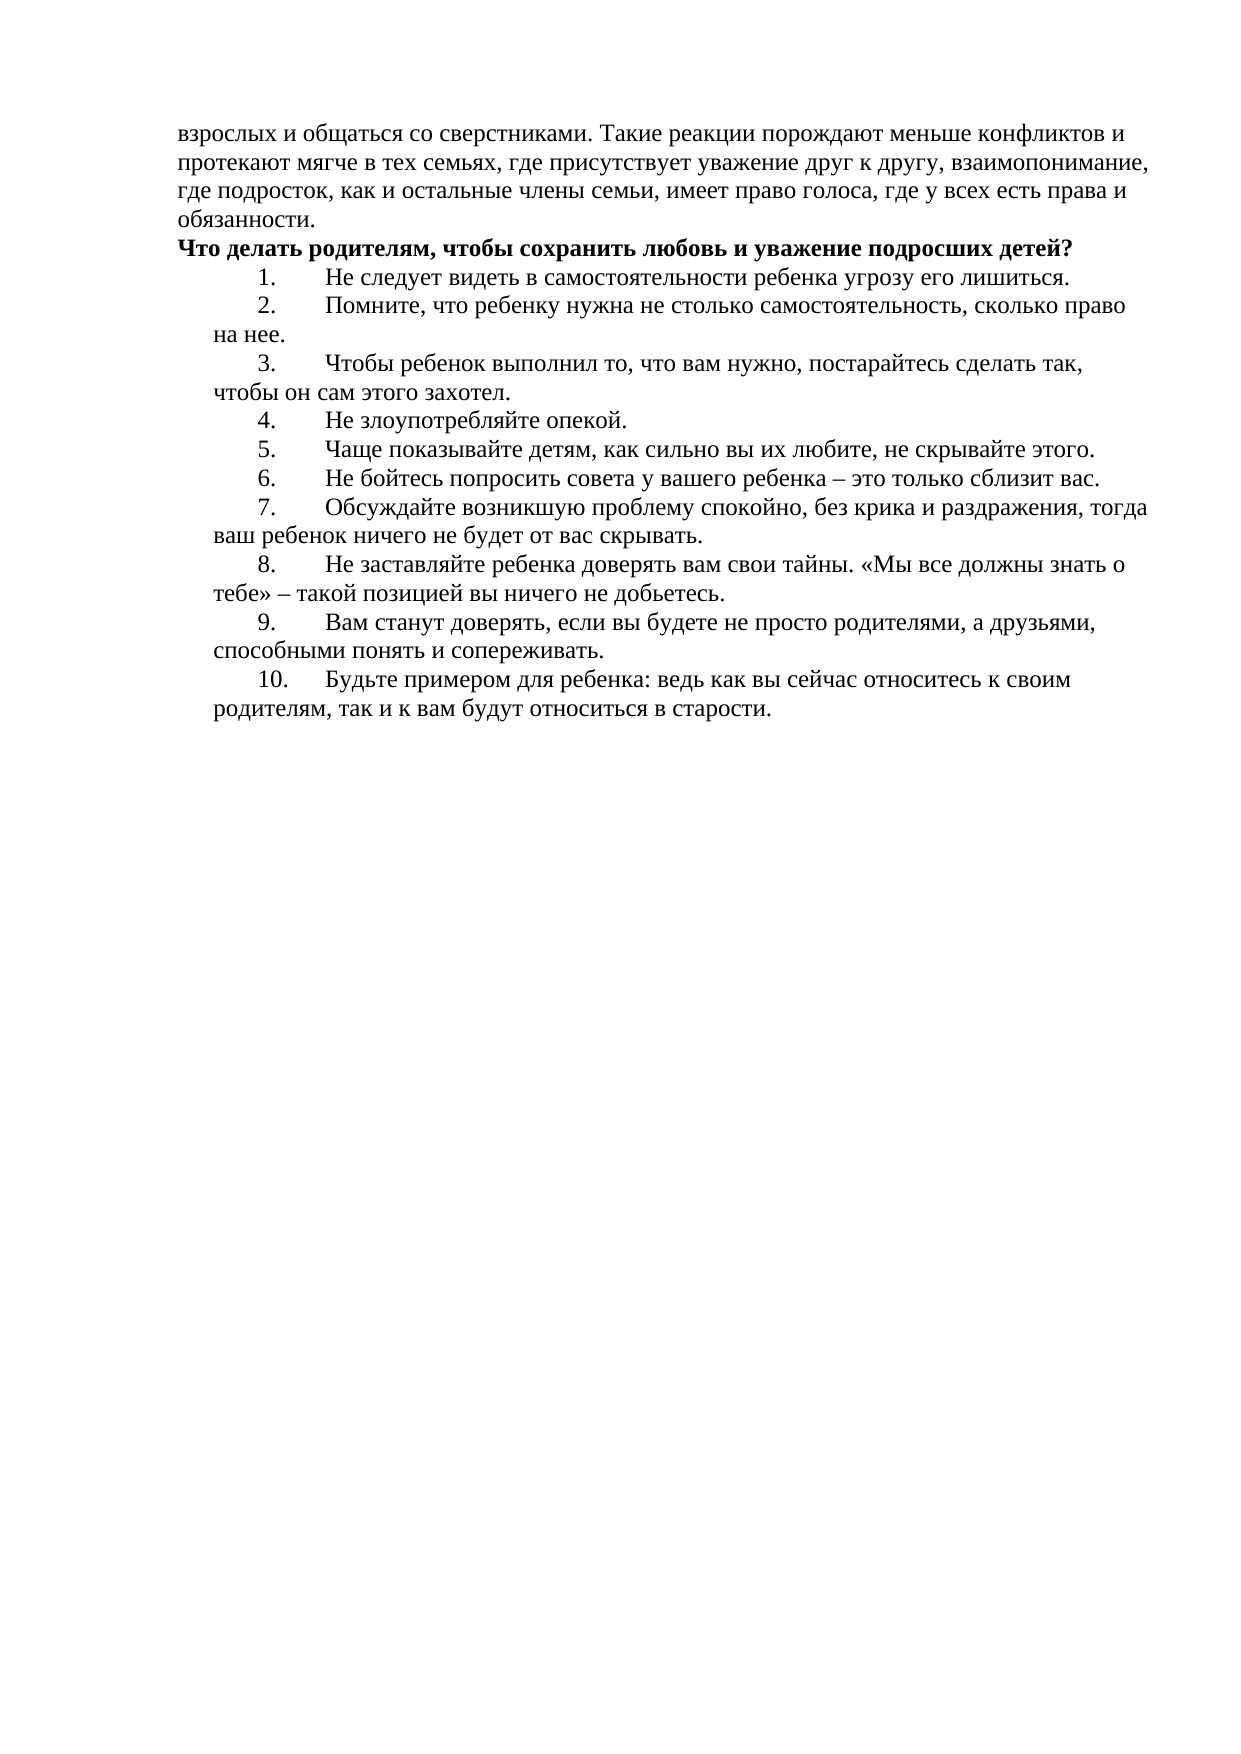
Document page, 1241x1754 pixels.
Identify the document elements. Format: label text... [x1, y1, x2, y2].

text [177, 118, 1152, 233]
list Чаще показывайте детям, как сильно вы их любите, не скрывайте этого. [213, 434, 1152, 463]
list Не заставляйте ребенка доверять вам свои тайны. «Мы все должны знать о тебе» – такой позицией вы ничего не добьетесь. [213, 549, 1152, 607]
list Чтобы ребенок выполнил то, что вам нужно, постарайтесь сделать так, чтобы он сам этого захотел. [213, 348, 1152, 406]
list Вам станут доверять, если вы будете не просто родителями, а друзьями, способными понять и сопереживать. [213, 607, 1152, 664]
list Будьте примером для ребенка: ведь как вы сейчас относитесь к своим родителям, так и к вам будут относиться в старости. [213, 664, 1152, 722]
list Не злоупотребляйте опекой. [213, 406, 1152, 434]
list Не следует видеть в самостоятельности ребенка угрозу его лишиться. [213, 262, 1152, 291]
text Что делать родителям, чтобы сохранить любовь и уважение подросших детей? [177, 233, 1152, 262]
list Не бойтесь попросить совета у вашего ребенка – это только сблизит вас. [213, 463, 1152, 492]
list Обсуждайте возникшую проблему спокойно, без крика и раздражения, тогда ваш ребенок ничего не будет от вас скрывать. [213, 492, 1152, 549]
list Помните, что ребенку нужна не столько самостоятельность, сколько право на нее. [213, 291, 1152, 348]
